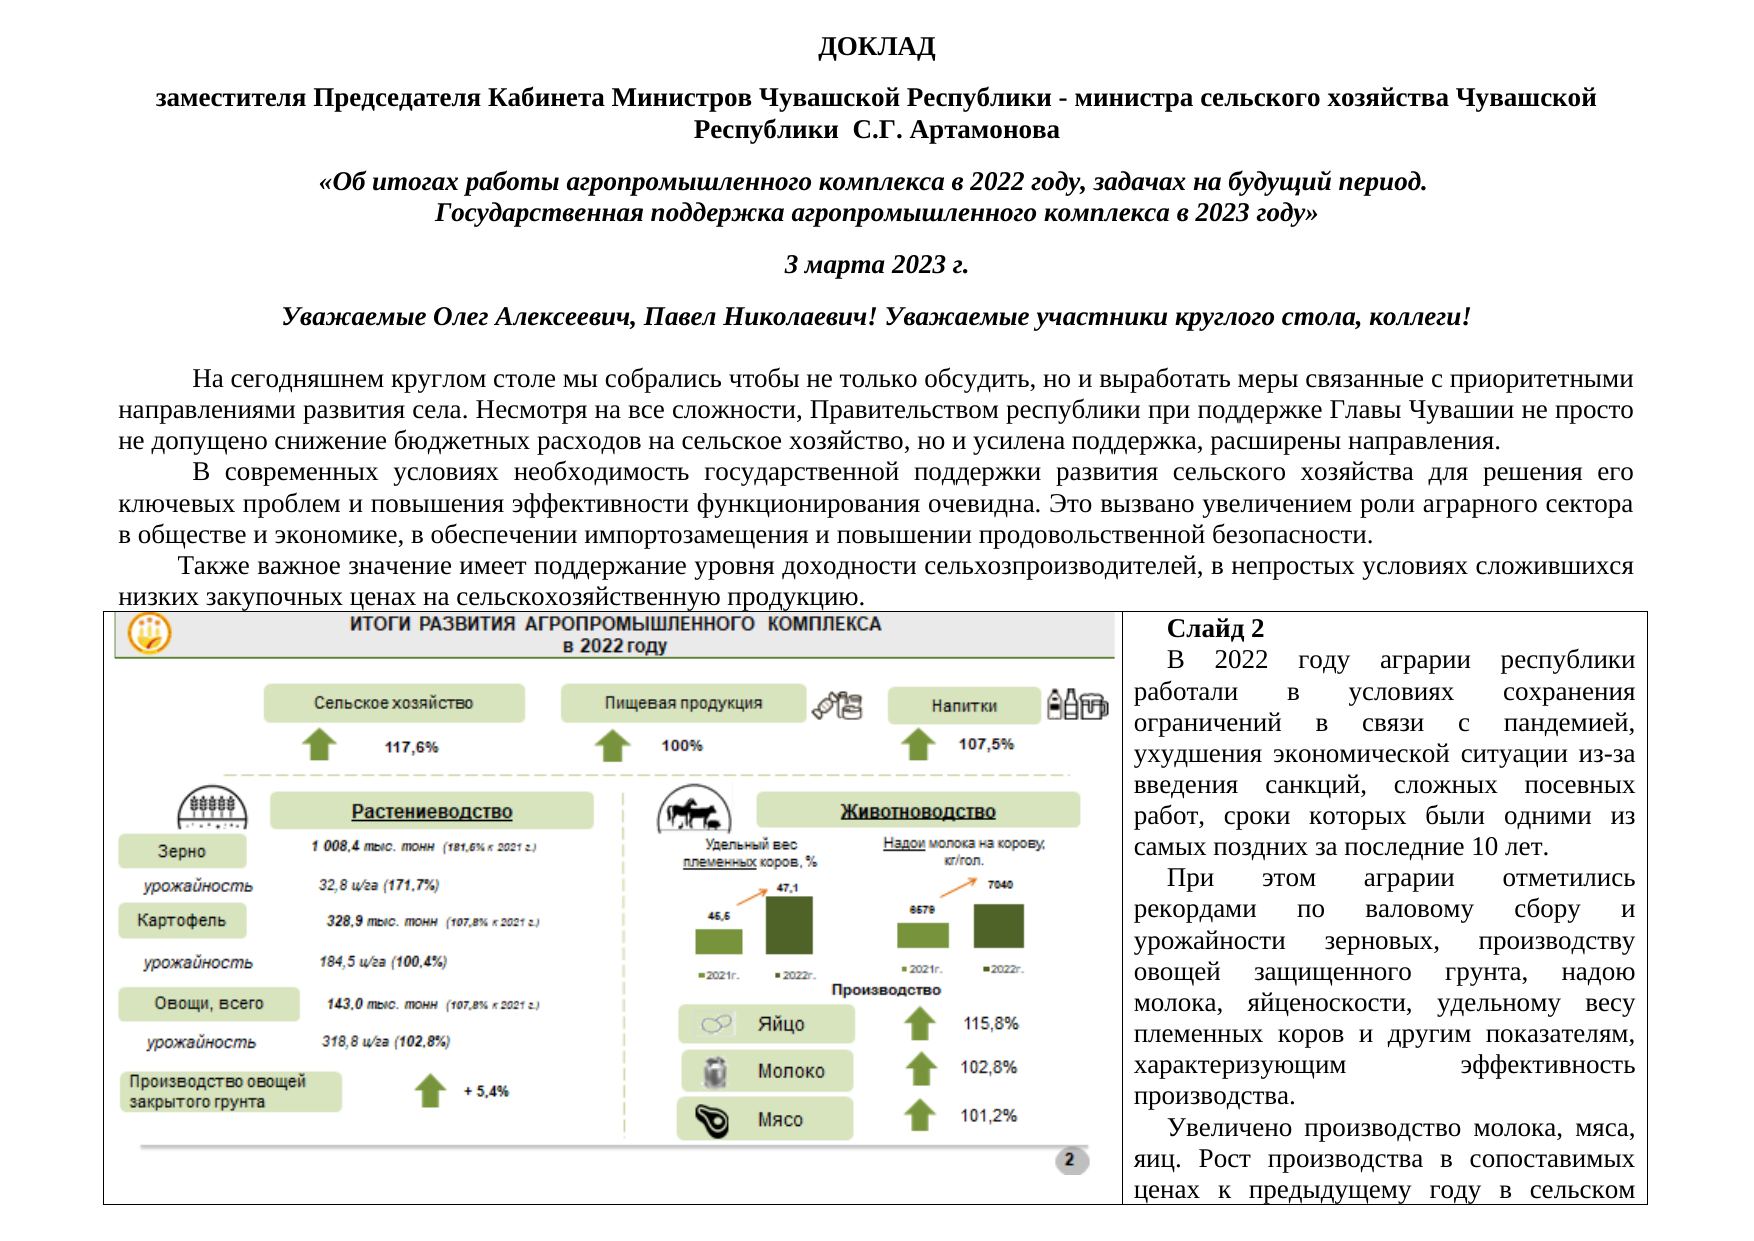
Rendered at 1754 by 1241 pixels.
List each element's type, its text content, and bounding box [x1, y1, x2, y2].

text 3 марта 2023 г. [118, 248, 1636, 279]
text ДОКЛАД [118, 29, 1636, 61]
text На сегодняшнем круглом столе мы собрались чтобы не только обсудить, но и выработать меры связанные с приоритетными направлениями развития села. Несмотря на все сложности, Правительством республики при поддержке Главы Чувашии не просто не допущено снижение бюджетных расходов на сельское хозяйство, но и усилена поддержка, расширены направления. [118, 362, 1636, 456]
text Уважаемые Олег Алексеевич, Павел Николаевич! Уважаемые участники круглого стола, коллеги! [118, 300, 1636, 331]
text В современных условиях необходимость государственной поддержки развития сельского хозяйства для решения его ключевых проблем и повышения эффективности функционирования очевидна. Это вызвано увеличением роли аграрного сектора в обществе и экономике, в обеспечении импортозамещения и повышении продовольственной безопасности. [118, 456, 1636, 549]
picture [114, 612, 1115, 1175]
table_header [1123, 612, 1647, 1204]
table_header [104, 612, 1122, 1204]
text «Об итогах работы агропромышленного комплекса в 2022 году, задачах на будущий период. Государственная поддержка агропромышленного комплекса в 2023 году» [118, 165, 1636, 227]
text Также важное значение имеет поддержание уровня доходности сельхозпроизводителей, в непростых условиях сложившихся низких закупочных ценах на сельскохозяйственную продукцию. [118, 549, 1636, 611]
text заместителя Председателя Кабинета Министров Чувашской Республики - министра сельского хозяйства Чувашской Республики С.Г. Артамонова [118, 82, 1636, 144]
